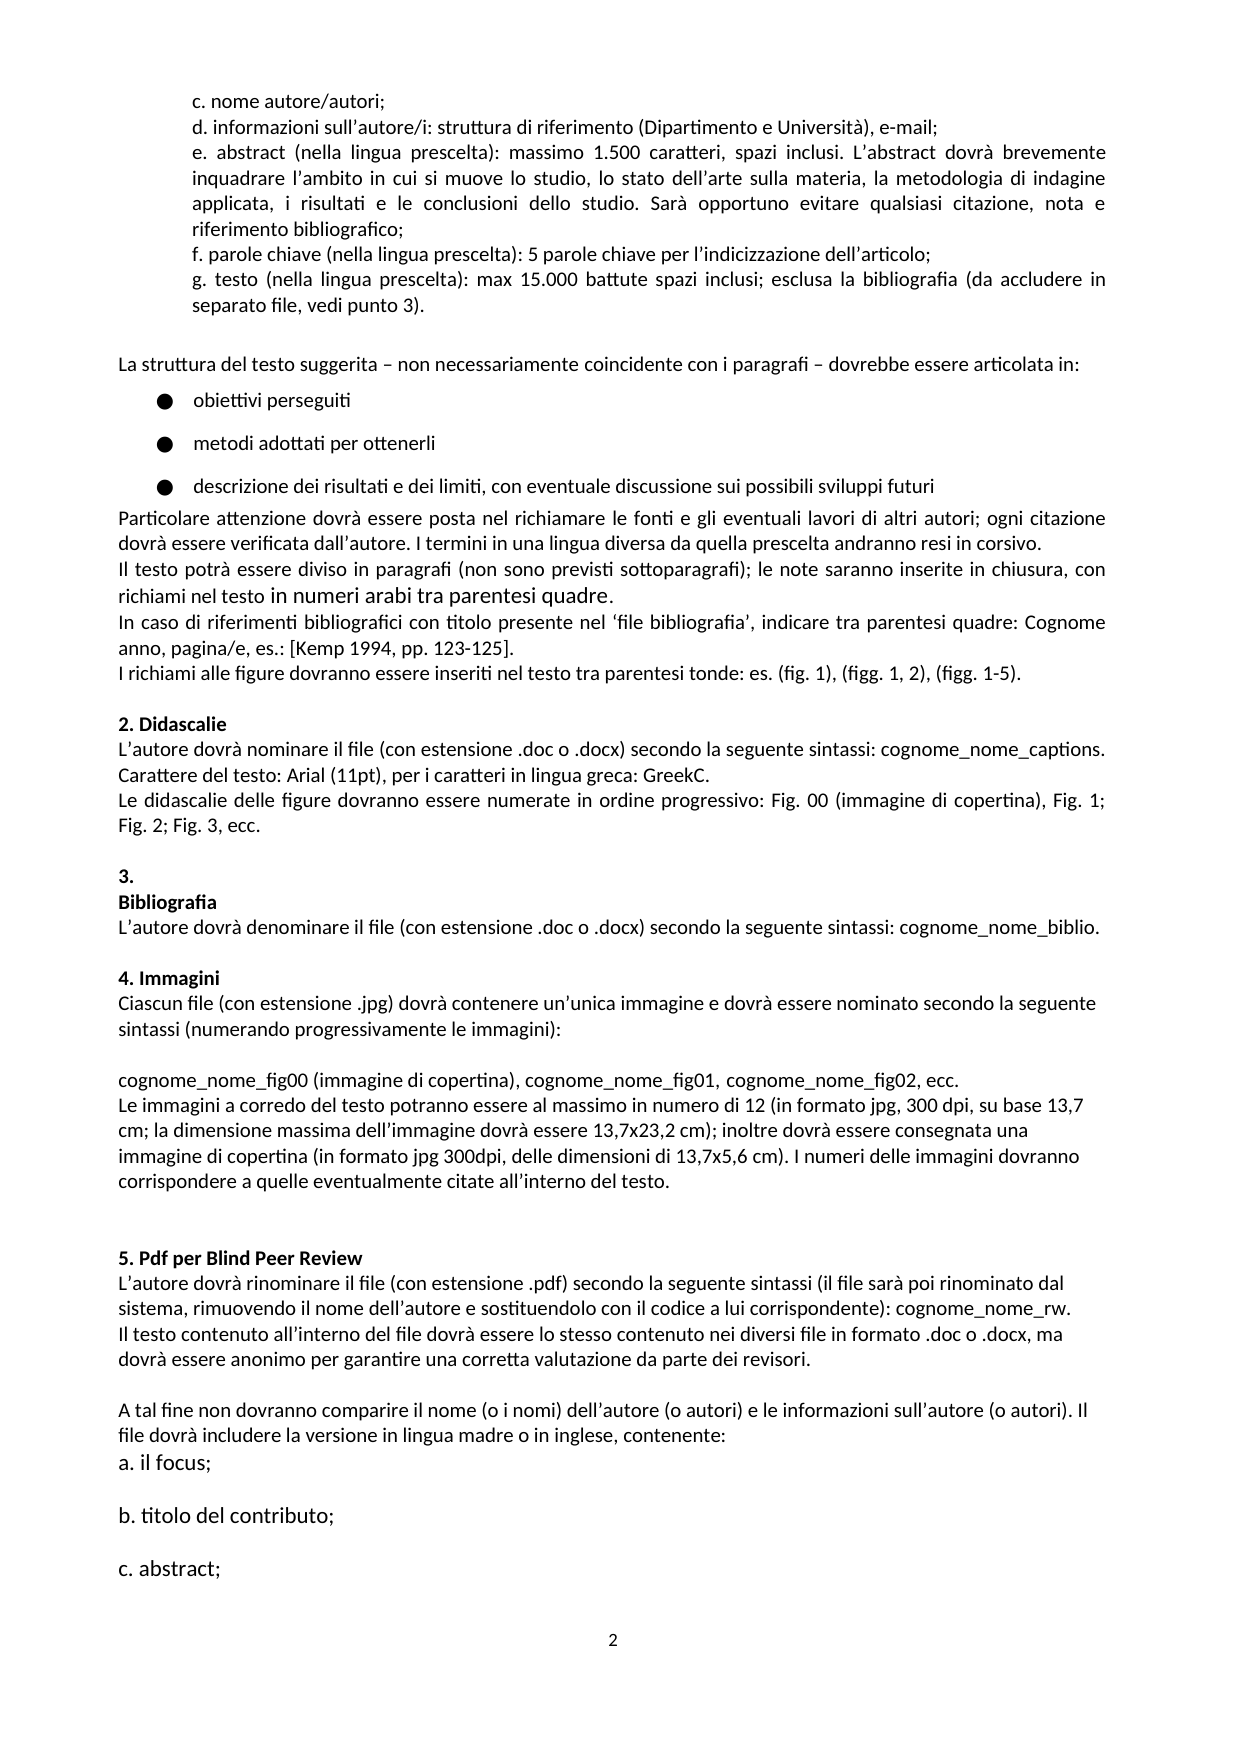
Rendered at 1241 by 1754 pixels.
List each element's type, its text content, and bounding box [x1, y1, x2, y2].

text L’autore dovrà nominare il file (con estensione .doc o .docx) secondo la seguente sintassi: cognome_nome_captions. Carattere del testo: Arial (11pt), per i caratteri in lingua greca: GreekC. [118, 736, 1107, 787]
text 3. [118, 863, 1107, 889]
text c. abstract; [118, 1554, 1107, 1582]
text 4. Immagini [118, 965, 1107, 991]
text Particolare attenzione dovrà essere posta nel richiamare le fonti e gli eventuali lavori di altri autori; ogni citazione dovrà essere verificata dall’autore. I termini in una lingua diversa da quella prescelta andranno resi in corsivo. [118, 505, 1107, 556]
list metodi adottati per ottenerli [156, 419, 1107, 462]
text e. abstract (nella lingua prescelta): massimo 1.500 caratteri, spazi inclusi. L’abstract dovrà brevemente inquadrare l’ambito in cui si muove lo studio, lo stato dell’arte sulla materia, la metodologia di indagine applicata, i risultati e le conclusioni dello studio. Sarà opportuno evitare qualsiasi citazione, nota e riferimento bibliografico; [192, 139, 1107, 241]
list obiettivi perseguiti [156, 377, 1107, 419]
text b. titolo del contributo; [118, 1501, 1107, 1529]
text a. il focus; [118, 1448, 1107, 1476]
text cognome_nome_fig00 (immagine di copertina), cognome_nome_fig01, cognome_nome_fig02, ecc. [118, 1067, 1107, 1092]
text f. parole chiave (nella lingua prescelta): 5 parole chiave per l’indicizzazione dell’articolo; [118, 241, 1107, 267]
text I richiami alle figure dovranno essere inseriti nel testo tra parentesi tonde: es. (fig. 1), (figg. 1, 2), (figg. 1-5). [118, 660, 1107, 686]
text Il testo contenuto all’interno del file dovrà essere lo stesso contenuto nei diversi file in formato .doc o .docx, ma dovrà essere anonimo per garantire una corretta valutazione da parte dei revisori. [118, 1321, 1107, 1372]
list descrizione dei risultati e dei limiti, con eventuale discussione sui possibili sviluppi futuri [156, 462, 1107, 505]
text Ciascun file (con estensione .jpg) dovrà contenere un’unica immagine e dovrà essere nominato secondo la seguente sintassi (numerando progressivamente le immagini): [118, 991, 1107, 1041]
text L’autore dovrà denominare il file (con estensione .doc o .docx) secondo la seguente sintassi: cognome_nome_biblio. [118, 914, 1107, 940]
text A tal fine non dovranno comparire il nome (o i nomi) dell’autore (o autori) e le informazioni sull’autore (o autori). Il file dovrà includere la versione in lingua madre o in inglese, contenente: [118, 1397, 1107, 1448]
text La struttura del testo suggerita – non necessariamente coincidente con i paragrafi – dovrebbe essere articolata in: [118, 317, 1107, 377]
text d. informazioni sull’autore/i: struttura di riferimento (Dipartimento e Università), e-mail; [118, 114, 1107, 139]
text c. nome autore/autori; [118, 89, 1107, 114]
text L’autore dovrà rinominare il file (con estensione .pdf) secondo la seguente sintassi (il file sarà poi rinominato dal sistema, rimuovendo il nome dell’autore e sostituendolo con il codice a lui corrispondente): cognome_nome_rw. [118, 1270, 1107, 1321]
text Le didascalie delle figure dovranno essere numerate in ordine progressivo: Fig. 00 (immagine di copertina), Fig. 1; Fig. 2; Fig. 3, ecc. [118, 787, 1107, 838]
text 5. Pdf per Blind Peer Review [118, 1245, 1107, 1270]
text 2. Didascalie [118, 711, 1107, 736]
text Bibliografia [118, 889, 1107, 914]
text Le immagini a corredo del testo potranno essere al massimo in numero di 12 (in formato jpg, 300 dpi, su base 13,7 cm; la dimensione massima dell’immagine dovrà essere 13,7x23,2 cm); inoltre dovrà essere consegnata una immagine di copertina (in formato jpg 300dpi, delle dimensioni di 13,7x5,6 cm). I numeri delle immagini dovranno corrispondere a quelle eventualmente citate all’interno del testo. [118, 1092, 1107, 1194]
text In caso di riferimenti bibliografici con titolo presente nel ‘file bibliografia’, indicare tra parentesi quadre: Cognome anno, pagina/e, es.: [Kemp 1994, pp. 123-125]. [118, 609, 1107, 660]
text g. testo (nella lingua prescelta): max 15.000 battute spazi inclusi; esclusa la bibliografia (da accludere in separato file, vedi punto 3). [192, 267, 1107, 317]
text Il testo potrà essere diviso in paragrafi (non sono previsti sottoparagrafi); le note saranno inserite in chiusura, con richiami nel testo in numeri arabi tra parentesi quadre. [118, 556, 1107, 609]
